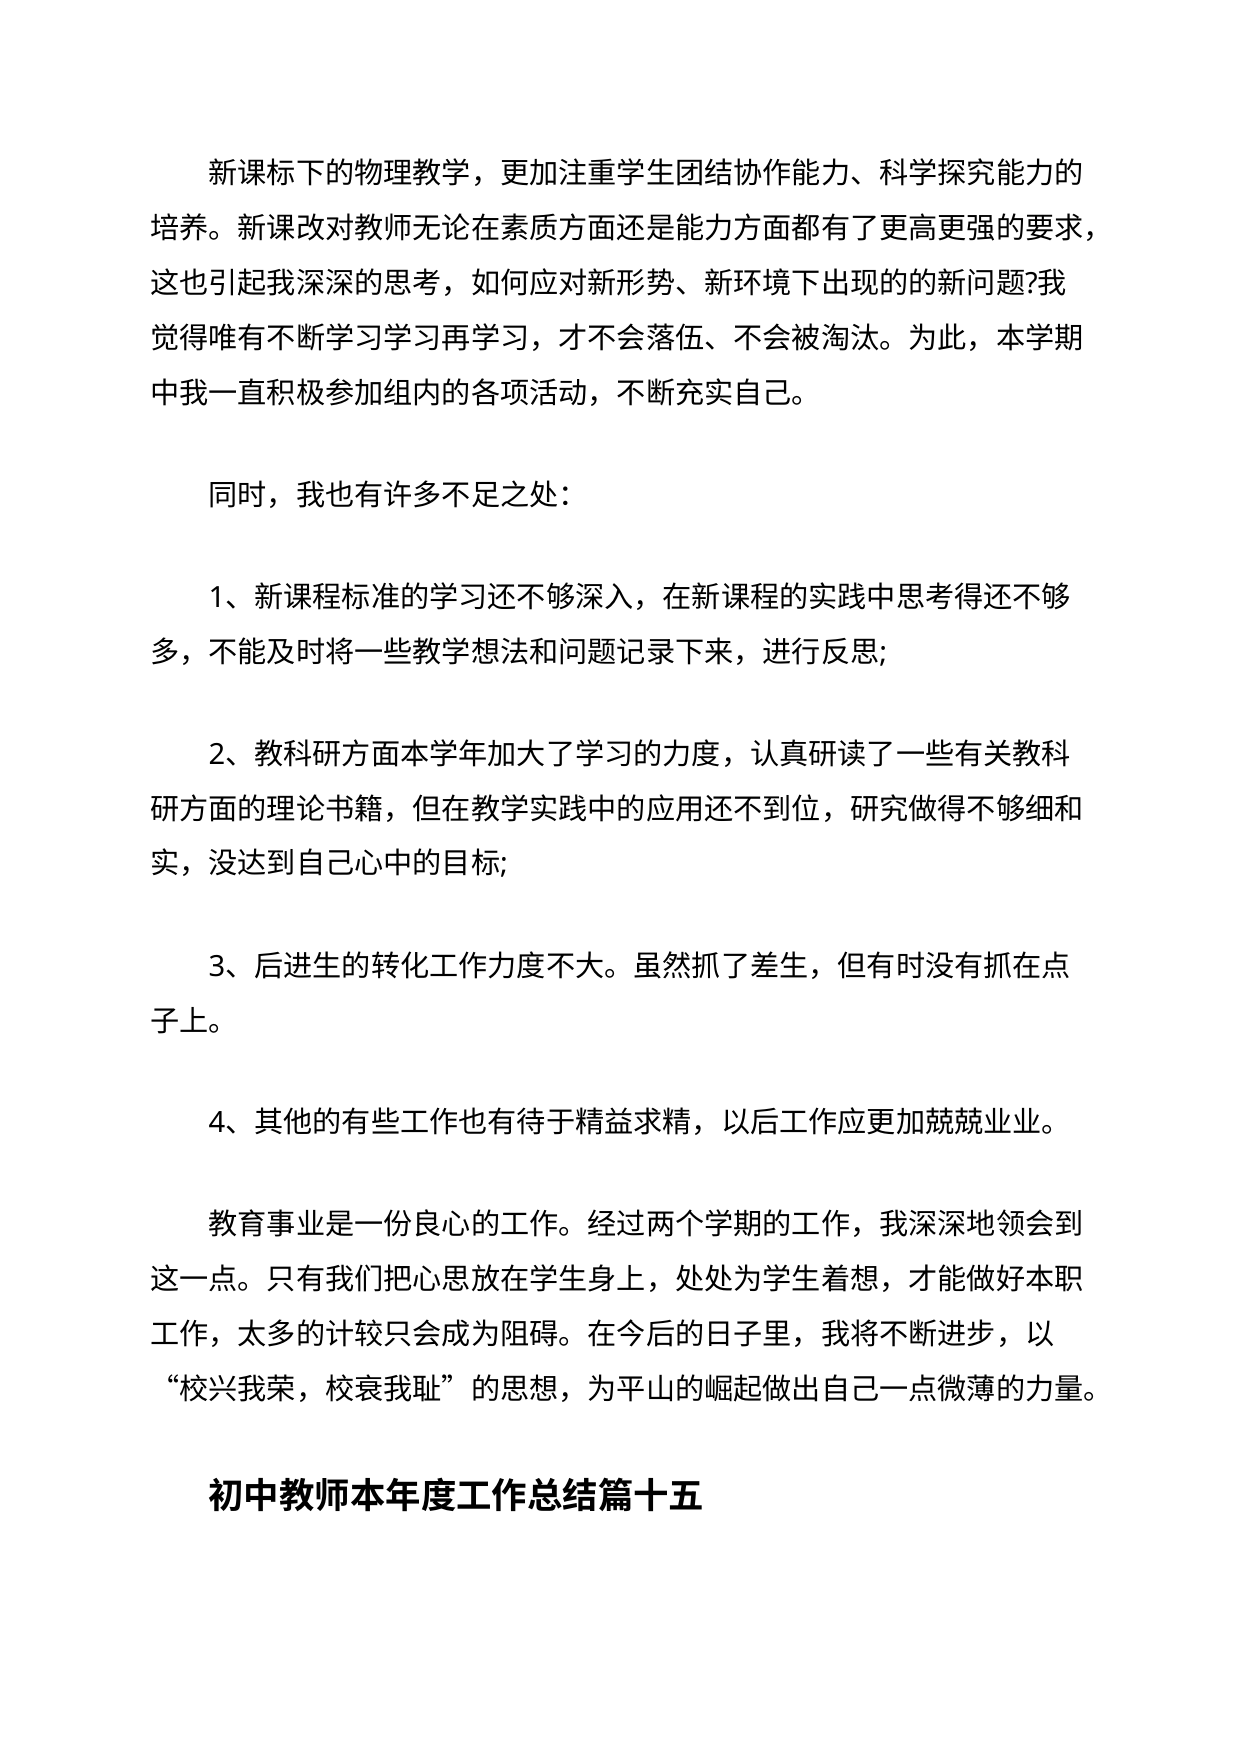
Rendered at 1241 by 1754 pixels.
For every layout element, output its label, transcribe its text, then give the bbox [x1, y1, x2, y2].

text 2、教科研方面本学年加大了学习的力度，认真研读了一些有关教科研方面的理论书籍，但在教学实践中的应用还不到位，研究做得不够细和实，没达到自己心中的目标; [150, 730, 1090, 882]
text 3、后进生的转化工作力度不大。虽然抓了差生，但有时没有抓在点子上。 [150, 942, 1090, 1039]
text 1、新课程标准的学习还不够深入，在新课程的实践中思考得还不够多，不能及时将一些教学想法和问题记录下来，进行反思; [150, 573, 1090, 671]
text 4、其他的有些工作也有待于精益求精，以后工作应更加兢兢业业。 [150, 1099, 1090, 1141]
text 初中教师本年度工作总结篇十五 [150, 1467, 1090, 1518]
text 教育事业是一份良心的工作。经过两个学期的工作，我深深地领会到这一点。只有我们把心思放在学生身上，处处为学生着想，才能做好本职工作，太多的计较只会成为阻碍。在今后的日子里，我将不断进步，以“校兴我荣，校衰我耻”的思想，为平山的崛起做出自己一点微薄的力量。 [150, 1201, 1090, 1408]
text 新课标下的物理教学，更加注重学生团结协作能力、科学探究能力的培养。新课改对教师无论在素质方面还是能力方面都有了更高更强的要求，这也引起我深深的思考，如何应对新形势、新环境下出现的的新问题?我觉得唯有不断学习学习再学习，才不会落伍、不会被淘汰。为此，本学期中我一直积极参加组内的各项活动，不断充实自己。 [150, 150, 1090, 412]
text 同时，我也有许多不足之处： [150, 471, 1090, 514]
